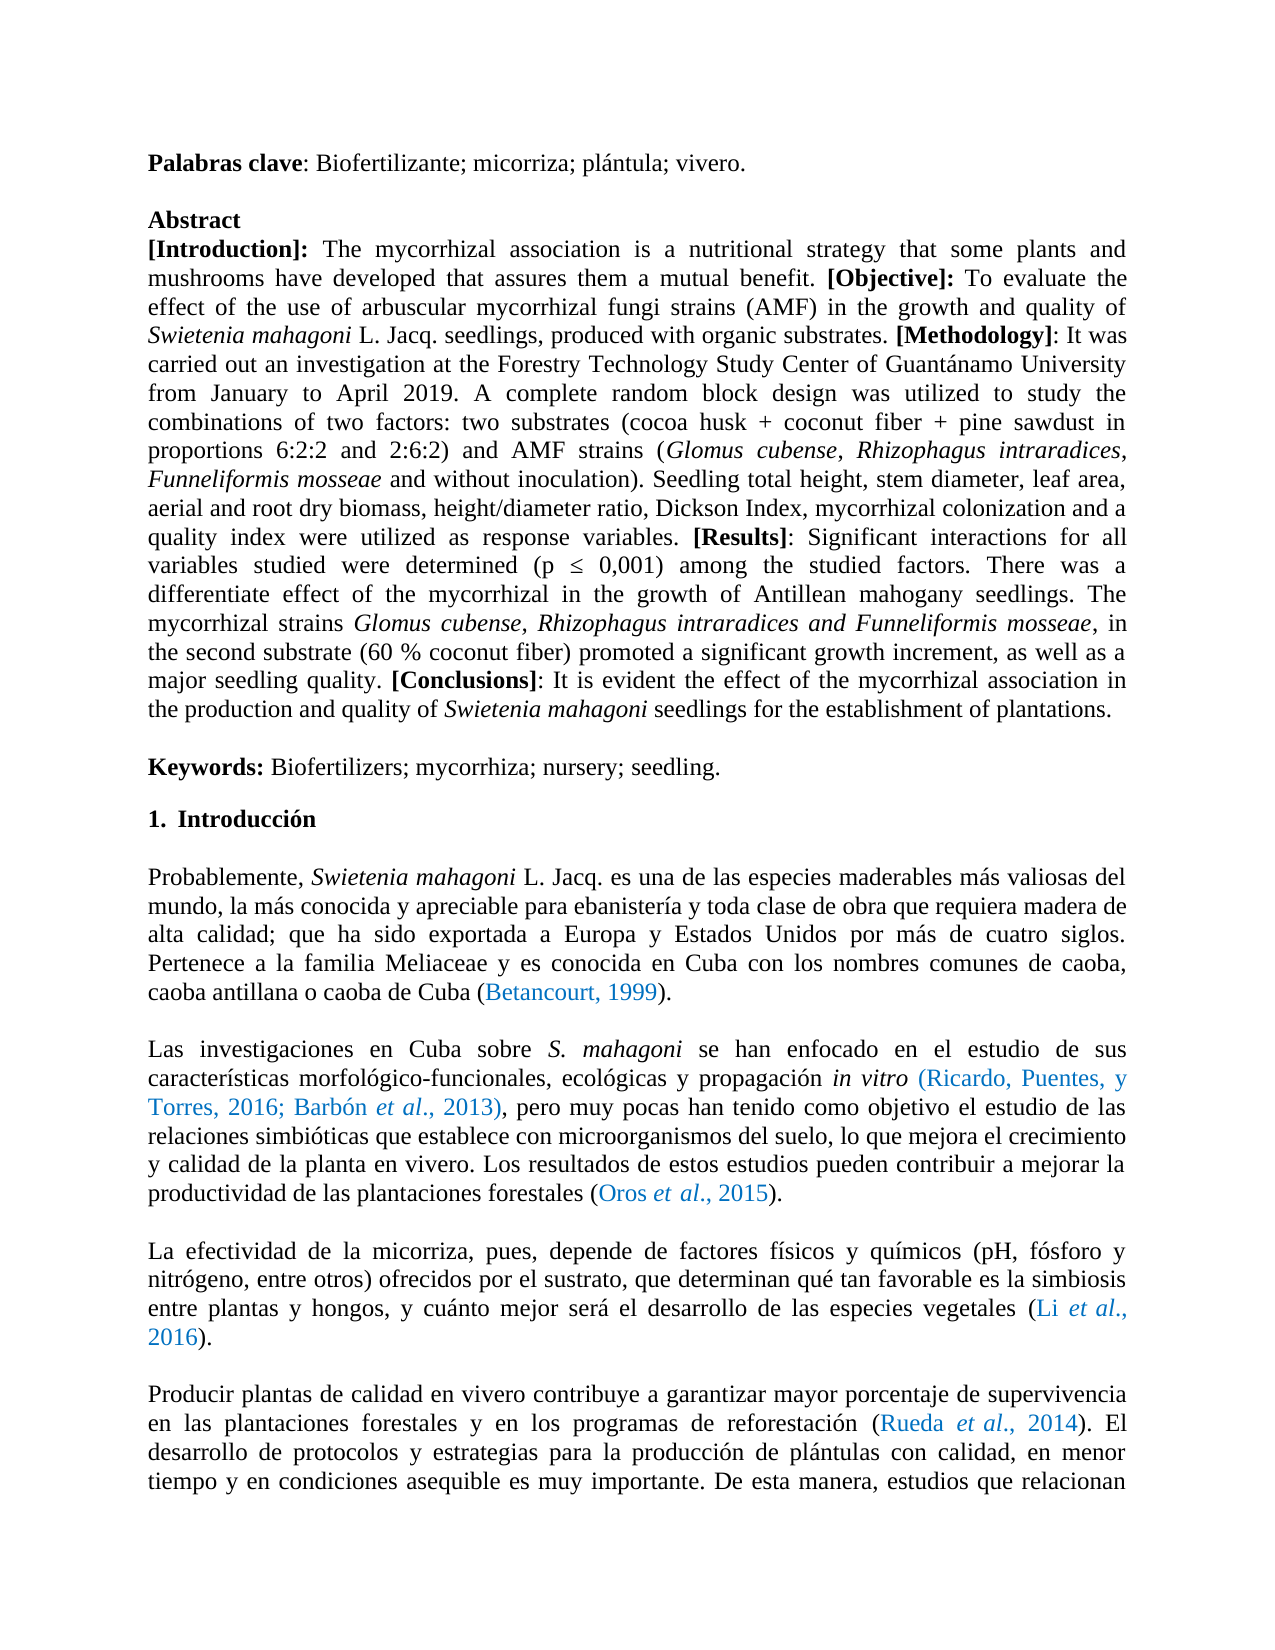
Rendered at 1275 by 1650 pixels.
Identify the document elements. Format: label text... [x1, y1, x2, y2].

text Palabras clave: Biofertilizante; micorriza; plántula; vivero. [148, 148, 1127, 176]
text Keywords: Biofertilizers; mycorrhiza; nursery; seedling. [148, 752, 1127, 781]
text La efectividad de la micorriza, pues, depende de factores físicos y químicos (pH, fósforo y nitrógeno, entre otros) ofrecidos por el sustrato, que determinan qué tan favorable es la simbiosis entre plantas y hongos, y cuánto mejor será el desarrollo de las especies vegetales (Li et al., 2016). [148, 1236, 1127, 1351]
text Las investigaciones en Cuba sobre S. mahagoni se han enfocado en el estudio de sus características morfológico-funcionales, ecológicas y propagación in vitro (Ricardo, Puentes, y Torres, 2016; Barbón et al., 2013), pero muy pocas han tenido como objetivo el estudio de las relaciones simbióticas que establece con microorganismos del suelo, lo que mejora el crecimiento y calidad de la planta en vivero. Los resultados de estos estudios pueden contribuir a mejorar la productividad de las plantaciones forestales (Oros et al., 2015). [148, 1034, 1127, 1207]
text Abstract [148, 205, 1127, 234]
text Probablemente, Swietenia mahagoni L. Jacq. es una de las especies maderables más valiosas del mundo, la más conocida y apreciable para ebanistería y toda clase de obra que requiera madera de alta calidad; que ha sido exportada a Europa y Estados Unidos por más de cuatro siglos. Pertenece a la familia Meliaceae y es conocida en Cuba con los nombres comunes de caoba, caoba antillana o caoba de Cuba (Betancourt, 1999). [148, 862, 1127, 1006]
text [Introduction]: The mycorrhizal association is a nutritional strategy that some plants and mushrooms have developed that assures them a mutual benefit. [Objective]: To evaluate the effect of the use of arbuscular mycorrhizal fungi strains (AMF) in the growth and quality of Swietenia mahagoni L. Jacq. seedlings, produced with organic substrates. [Methodology]: It was carried out an investigation at the Forestry Technology Study Center of Guantánamo University from January to April 2019. A complete random block design was utilized to study the combinations of two factors: two substrates (cocoa husk + coconut fiber + pine sawdust in proportions 6:2:2 and 2:6:2) and AMF strains (Glomus cubense, Rhizophagus intraradices, Funneliformis mosseae and without inoculation). Seedling total height, stem diameter, leaf area, aerial and root dry biomass, height/diameter ratio, Dickson Index, mycorrhizal colonization and a quality index were utilized as response variables. [Results]: Significant interactions for all variables studied were determined (p ≤ 0,001) among the studied factors. There was a differentiate effect of the mycorrhizal in the growth of Antillean mahogany seedlings. The mycorrhizal strains Glomus cubense, Rhizophagus intraradices and Funneliformis mosseae, in the second substrate (60 % coconut fiber) promoted a significant growth increment, as well as a major seedling quality. [Conclusions]: It is evident the effect of the mycorrhizal association in the production and quality of Swietenia mahagoni seedlings for the establishment of plantations. [148, 234, 1127, 723]
list Introducción [148, 804, 1127, 833]
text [148, 1379, 1127, 1494]
